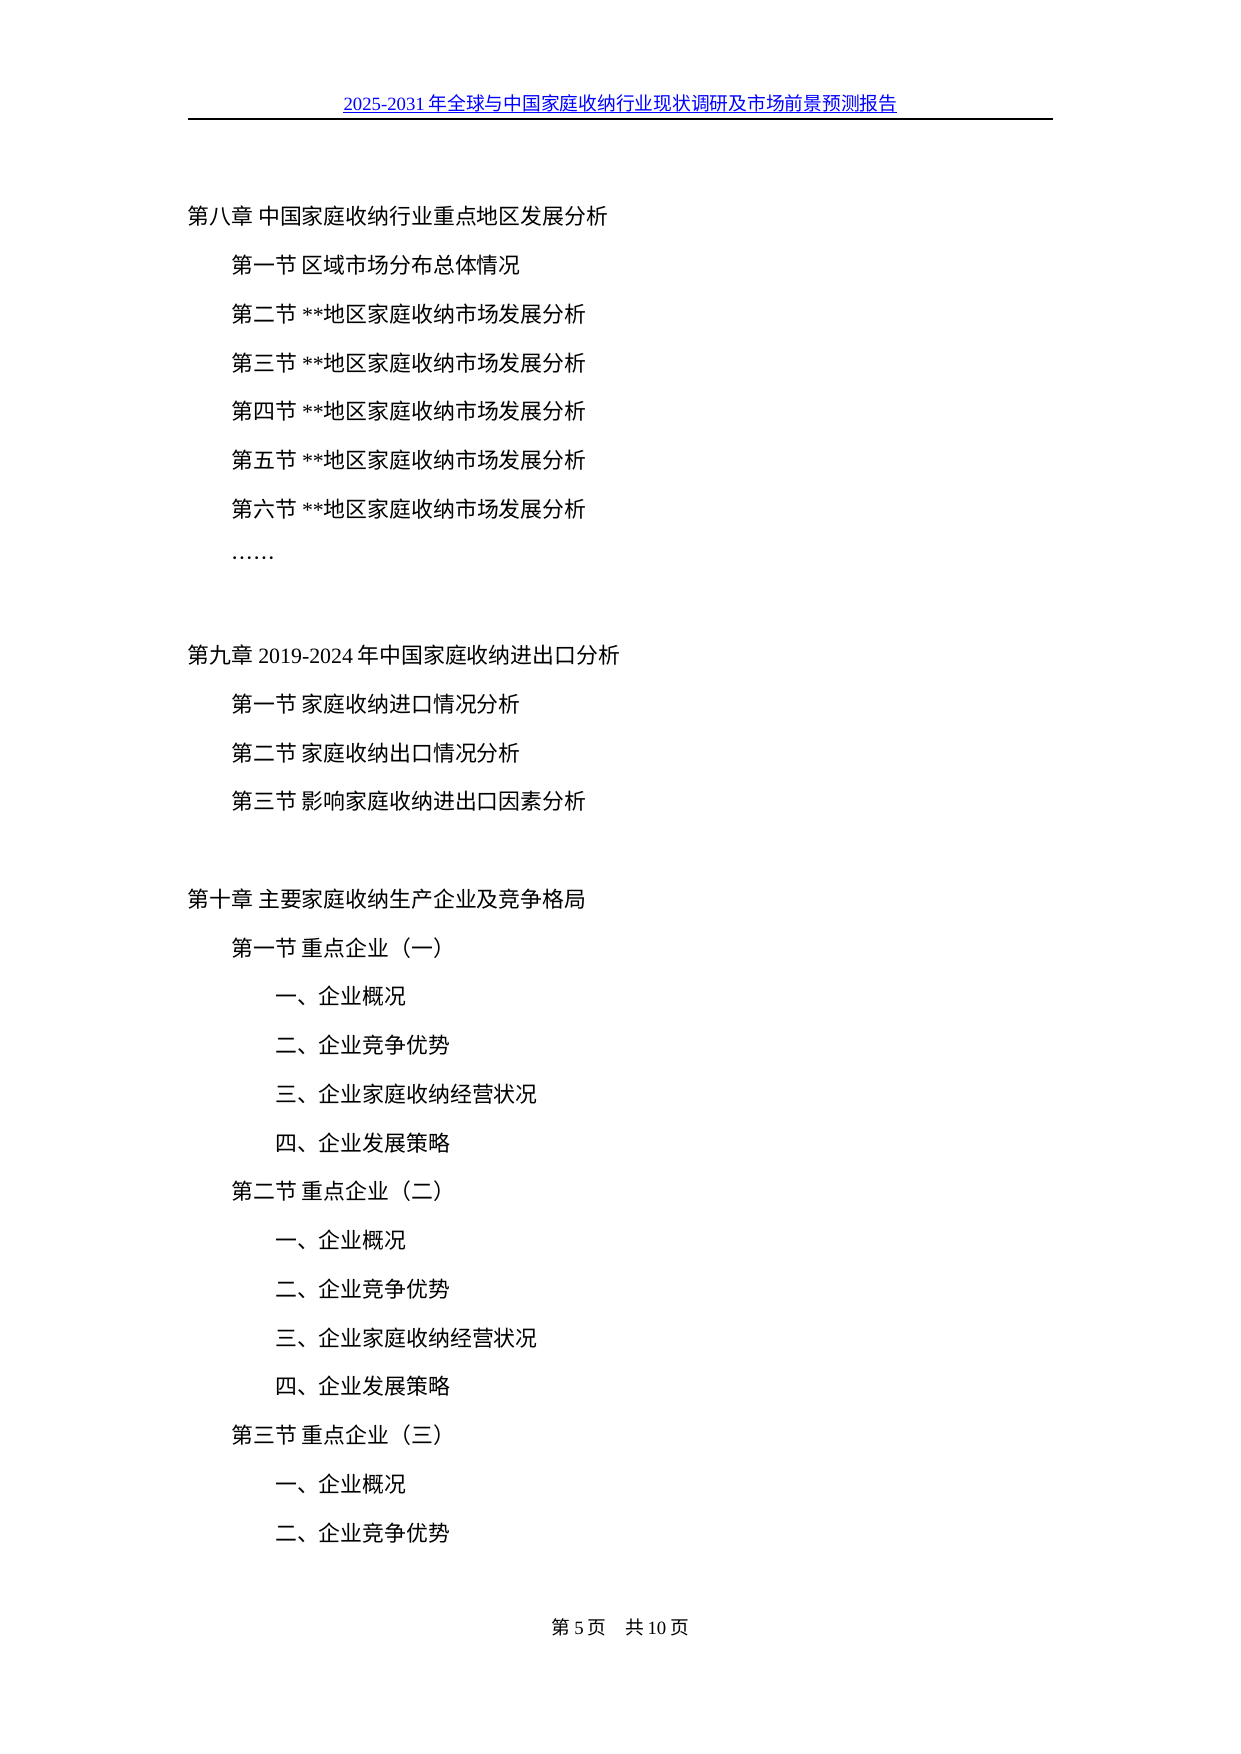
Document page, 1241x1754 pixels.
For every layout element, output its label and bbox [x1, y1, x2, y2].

text [187, 150, 1053, 1548]
